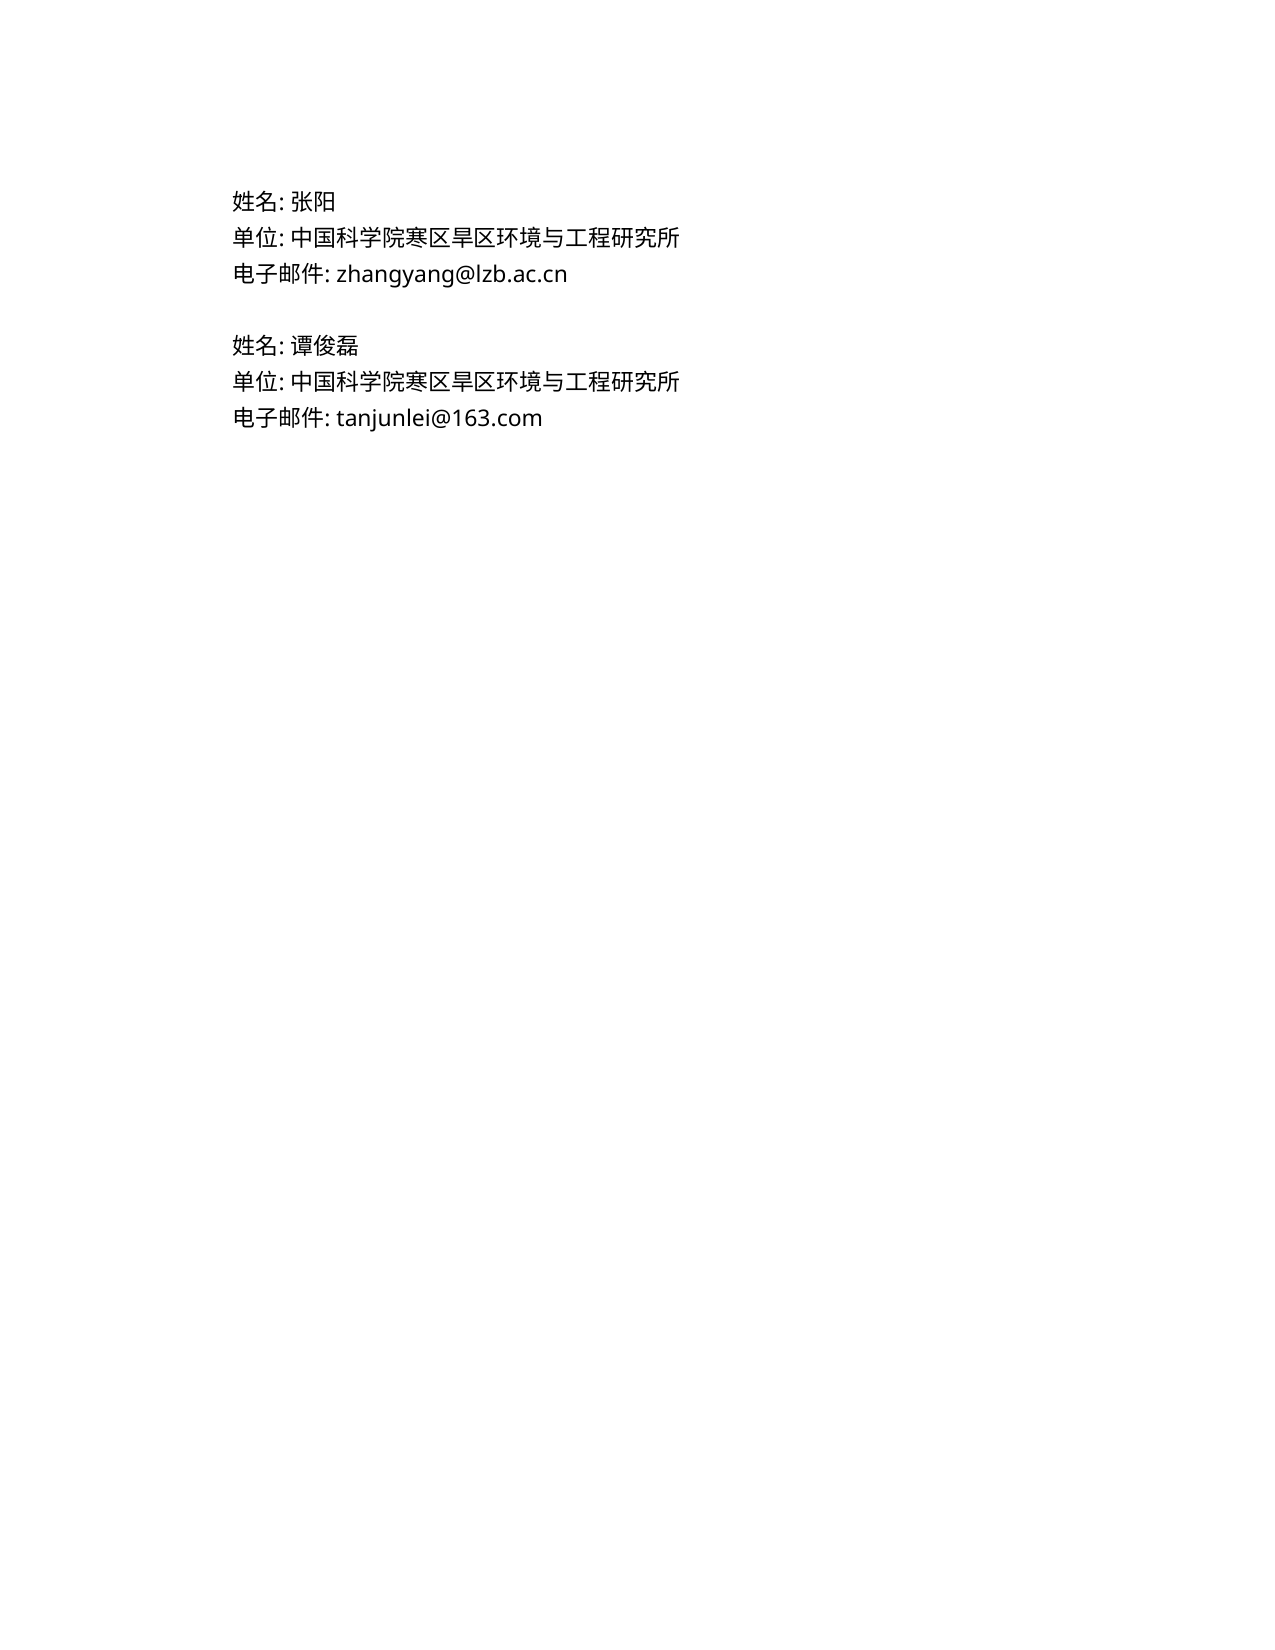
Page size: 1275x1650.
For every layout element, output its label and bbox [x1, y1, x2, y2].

text [232, 150, 1087, 505]
